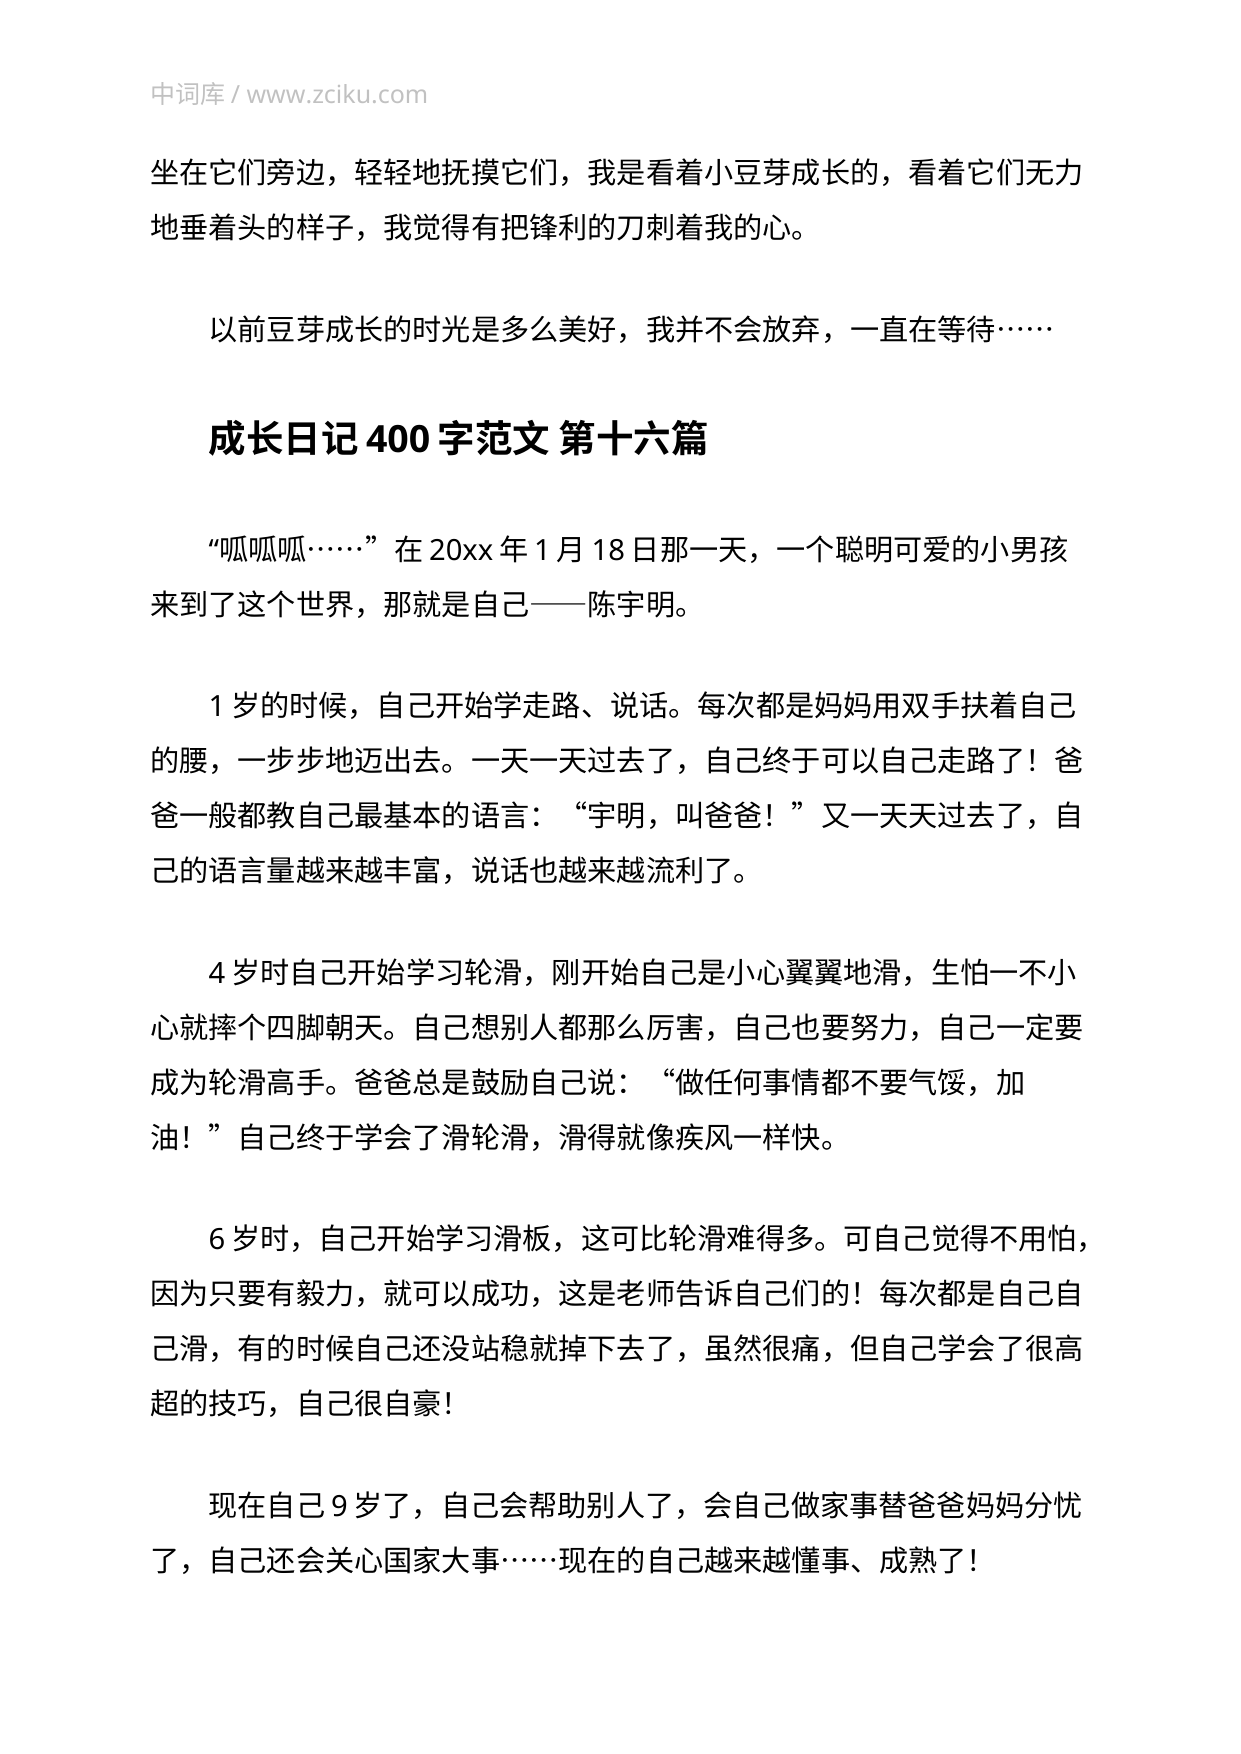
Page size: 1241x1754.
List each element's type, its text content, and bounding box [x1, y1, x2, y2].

text 6岁时，自己开始学习滑板，这可比轮滑难得多。可自己觉得不用怕，因为只要有毅力，就可以成功，这是老师告诉自己们的！每次都是自己自己滑，有的时候自己还没站稳就掉下去了，虽然很痛，但自己学会了很高超的技巧，自己很自豪！ [150, 1216, 1090, 1423]
text “呱呱呱……”在20xx年1月18日那一天，一个聪明可爱的小男孩来到了这个世界，那就是自己——陈宇明。 [150, 526, 1090, 623]
text 1岁的时候，自己开始学走路、说话。每次都是妈妈用双手扶着自己的腰，一步步地迈出去。一天一天过去了，自己终于可以自己走路了！爸爸一般都教自己最基本的语言：“宇明，叫爸爸！”又一天天过去了，自己的语言量越来越丰富，说话也越来越流利了。 [150, 683, 1090, 890]
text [150, 150, 1090, 247]
text 成长日记400字范文 第十六篇 [150, 408, 1090, 463]
text 现在自己9岁了，自己会帮助别人了，会自己做家事替爸爸妈妈分忧了，自己还会关心国家大事……现在的自己越来越懂事、成熟了！ [150, 1482, 1090, 1580]
text 以前豆芽成长的时光是多么美好，我并不会放弃，一直在等待…… [150, 307, 1090, 349]
text 4岁时自己开始学习轮滑，刚开始自己是小心翼翼地滑，生怕一不小心就摔个四脚朝天。自己想别人都那么厉害，自己也要努力，自己一定要成为轮滑高手。爸爸总是鼓励自己说：“做任何事情都不要气馁，加油！”自己终于学会了滑轮滑，滑得就像疾风一样快。 [150, 949, 1090, 1156]
